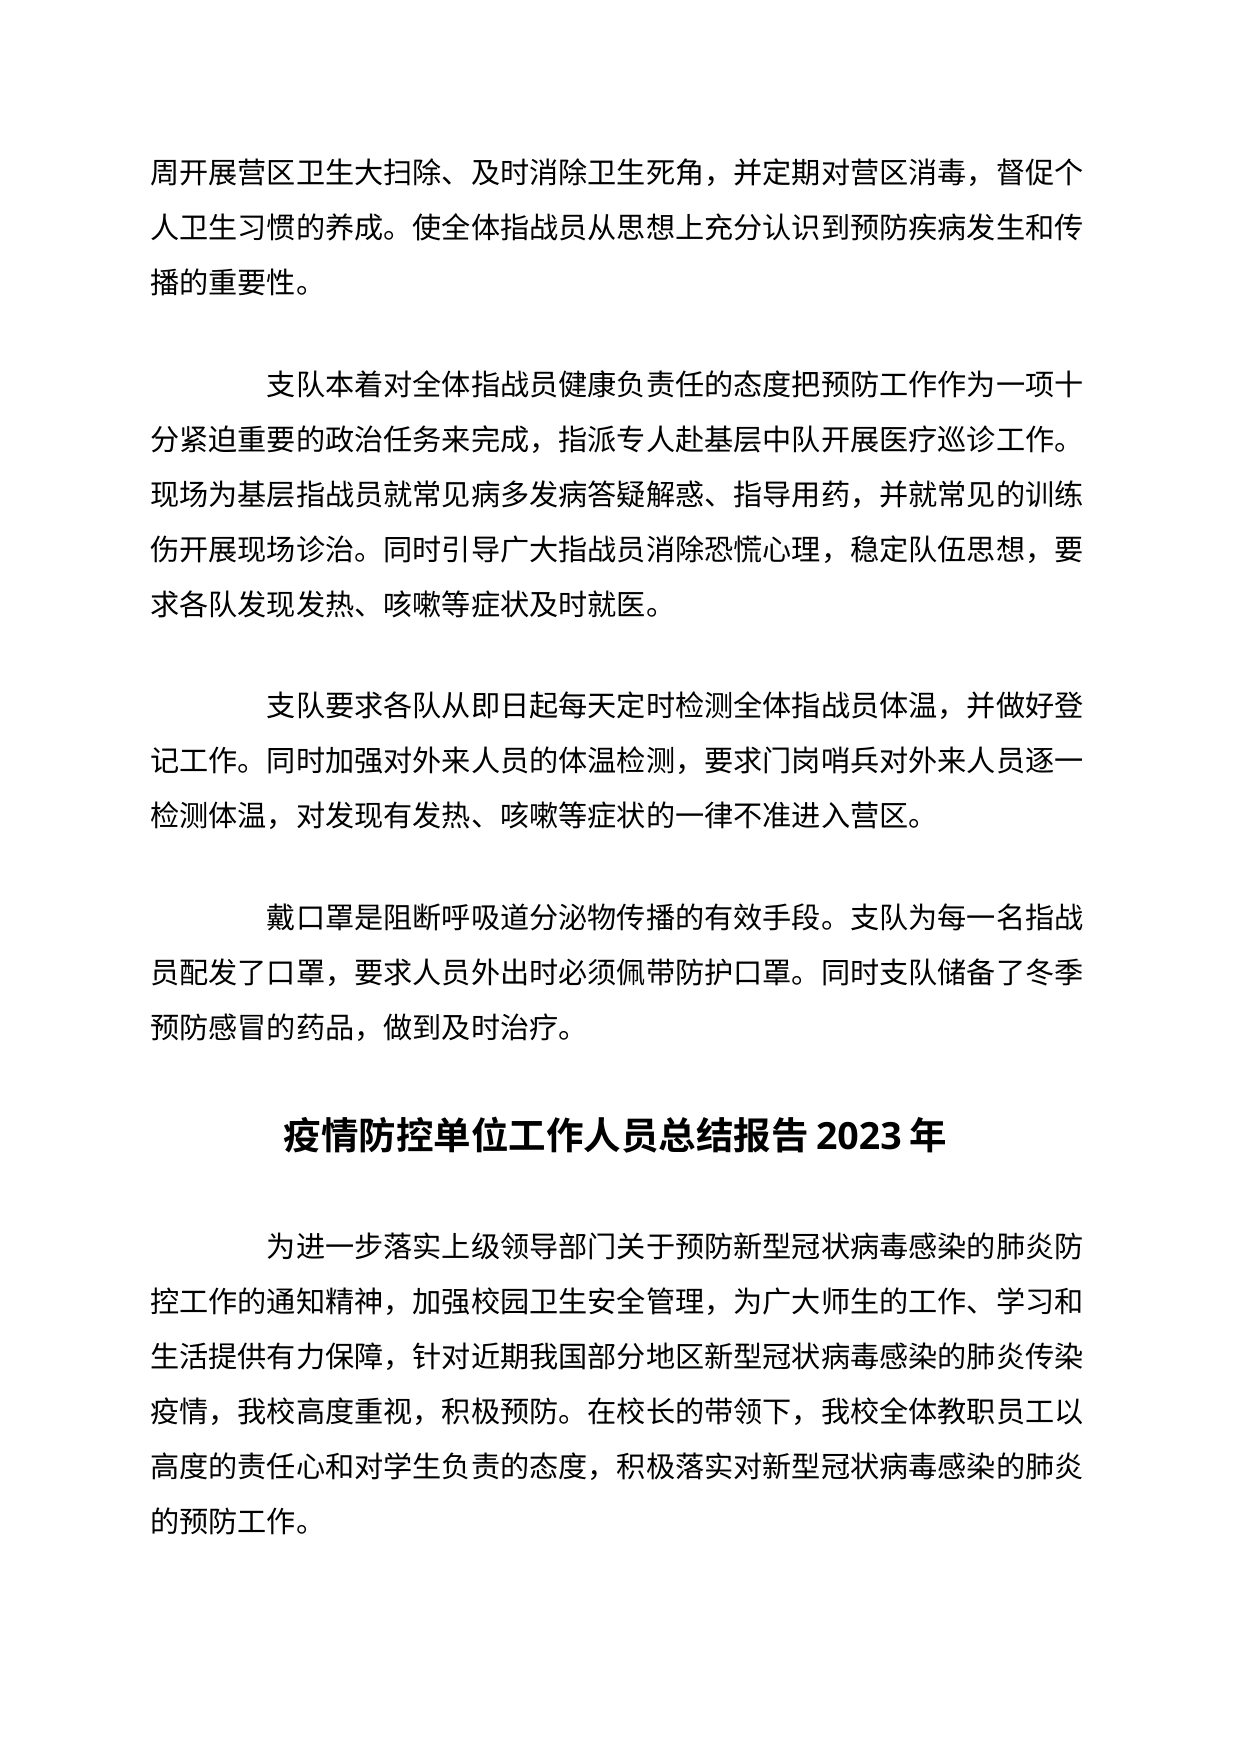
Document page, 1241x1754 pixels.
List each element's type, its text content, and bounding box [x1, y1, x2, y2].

text 为进一步落实上级领导部门关于预防新型冠状病毒感染的肺炎防控工作的通知精神，加强校园卫生安全管理，为广大师生的工作、学习和生活提供有力保障，针对近期我国部分地区新型冠状病毒感染的肺炎传染疫情，我校高度重视，积极预防。在校长的带领下，我校全体教职员工以高度的责任心和对学生负责的态度，积极落实对新型冠状病毒感染的肺炎的预防工作。 [150, 1224, 1090, 1540]
text 支队本着对全体指战员健康负责任的态度把预防工作作为一项十分紧迫重要的政治任务来完成，指派专人赴基层中队开展医疗巡诊工作。现场为基层指战员就常见病多发病答疑解惑、指导用药，并就常见的训练伤开展现场诊治。同时引导广大指战员消除恐慌心理，稳定队伍思想，要求各队发现发热、咳嗽等症状及时就医。 [150, 362, 1090, 623]
text 疫情防控单位工作人员总结报告2023年 [150, 1106, 1090, 1161]
text 支队要求各队从即日起每天定时检测全体指战员体温，并做好登记工作。同时加强对外来人员的体温检测，要求门岗哨兵对外来人员逐一检测体温，对发现有发热、咳嗽等症状的一律不准进入营区。 [150, 683, 1090, 835]
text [150, 150, 1090, 302]
text 戴口罩是阻断呼吸道分泌物传播的有效手段。支队为每一名指战员配发了口罩，要求人员外出时必须佩带防护口罩。同时支队储备了冬季预防感冒的药品，做到及时治疗。 [150, 894, 1090, 1047]
